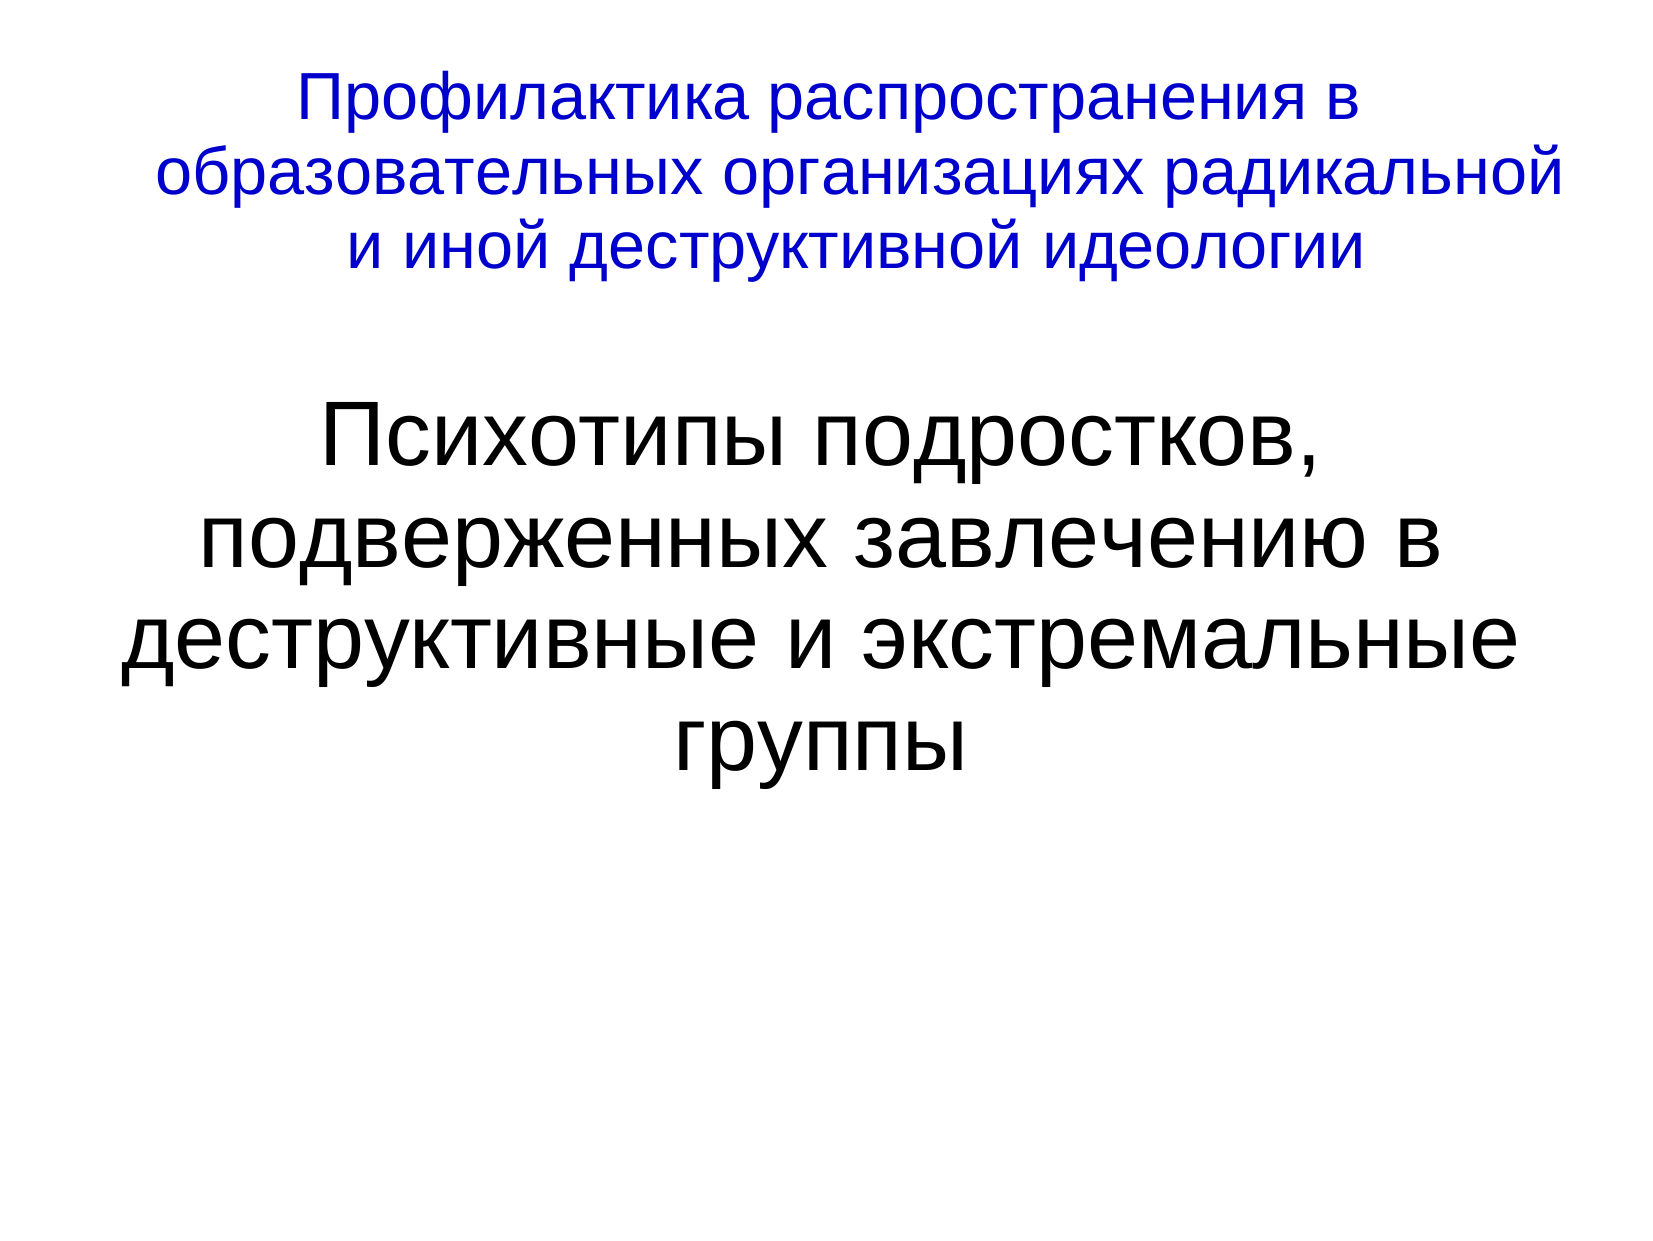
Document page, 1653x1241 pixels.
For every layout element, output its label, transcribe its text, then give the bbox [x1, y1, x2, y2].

text Профилактика распространения в образовательных организациях радикальной [155, 61, 1642, 208]
subtitle Психотипы подростков, подверженных завлечению в деструктивные и экстремальные группы [120, 384, 1521, 789]
text и иной деструктивной идеологии [347, 208, 1642, 283]
